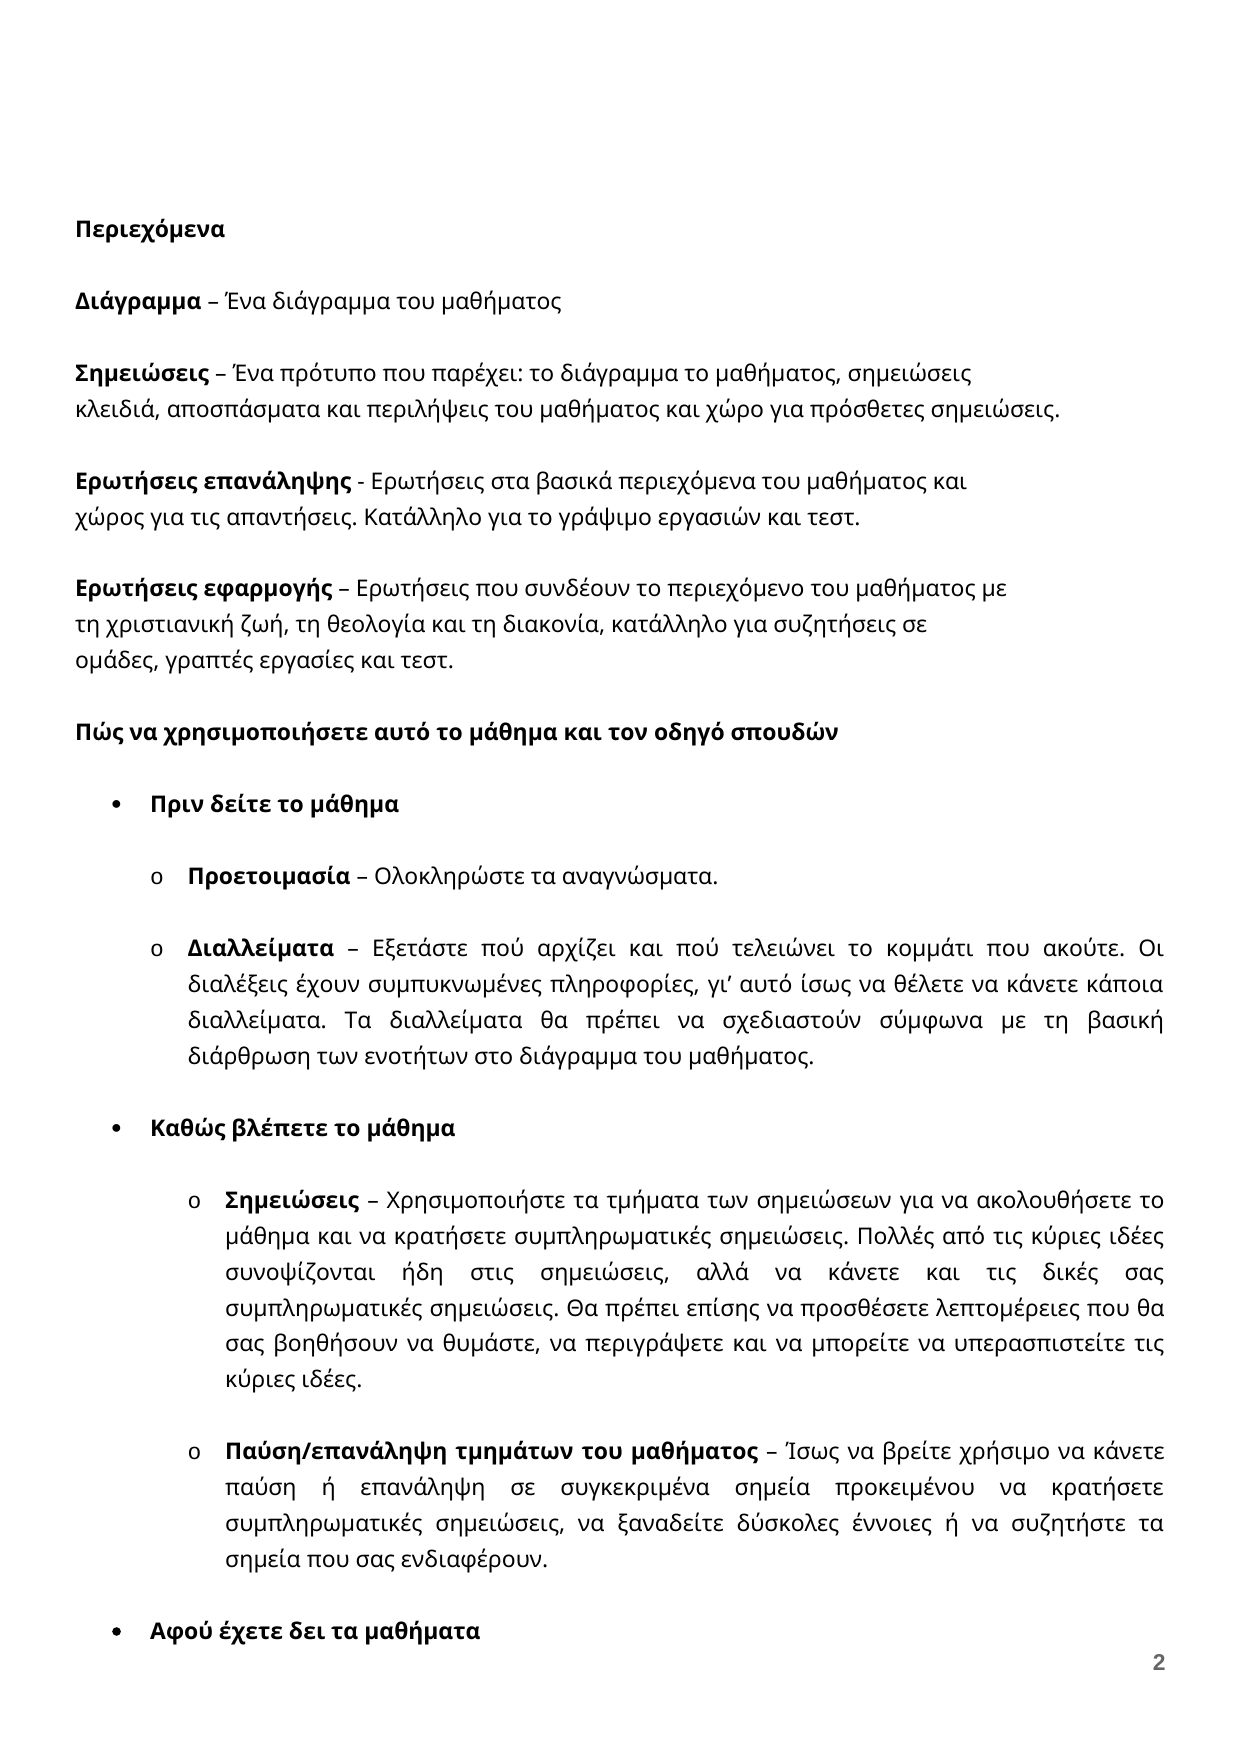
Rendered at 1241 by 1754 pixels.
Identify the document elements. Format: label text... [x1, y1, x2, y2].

text χώρος για τις απαντήσεις. Κατάλληλο για το γράψιμο εργασιών και τεστ. [75, 501, 1165, 532]
list Προετοιμασία – Ολοκληρώστε τα αναγνώσματα. [150, 860, 1165, 891]
list Διαλλείματα – Εξετάστε πού αρχίζει και πού τελειώνει το κομμάτι που ακούτε. Οι διαλέξεις έχουν συμπυκνωμένες πληροφορίες, γι’ αυτό ίσως να θέλετε να κάνετε κάποια διαλλείματα. Τα διαλλείματα θα πρέπει να σχεδιαστούν σύμφωνα με τη βασική διάρθρωση των ενοτήτων στο διάγραμμα του μαθήματος. [150, 932, 1165, 1071]
list Πριν δείτε το μάθημα [112, 788, 1165, 819]
list Καθώς βλέπετε το μάθημα [112, 1112, 1165, 1143]
text κλειδιά, αποσπάσματα και περιλήψεις του μαθήματος και χώρο για πρόσθετες σημειώσεις. [75, 393, 1165, 424]
text Σημειώσεις – Ένα πρότυπο που παρέχει: το διάγραμμα το μαθήματος, σημειώσεις [75, 357, 1165, 388]
list Αφού έχετε δει τα μαθήματα [112, 1615, 1165, 1646]
text Περιεχόμενα [75, 213, 1165, 244]
text Ερωτήσεις εφαρμογής – Ερωτήσεις που συνδέουν το περιεχόμενο του μαθήματος με [75, 572, 1165, 604]
text Διάγραμμα – Ένα διάγραμμα του μαθήματος [75, 285, 1165, 316]
text Πώς να χρησιμοποιήσετε αυτό το μάθημα και τον οδηγό σπουδών [75, 716, 1165, 747]
text Ερωτήσεις επανάληψης - Ερωτήσεις στα βασικά περιεχόμενα του μαθήματος και [75, 464, 1165, 496]
text ομάδες, γραπτές εργασίες και τεστ. [75, 644, 1165, 676]
list Παύση/επανάληψη τμημάτων του μαθήματος – Ίσως να βρείτε χρήσιμο να κάνετε παύση ή επανάληψη σε συγκεκριμένα σημεία προκειμένου να κρατήσετε συμπληρωματικές σημειώσεις, να ξαναδείτε δύσκολες έννοιες ή να συζητήστε τα σημεία που σας ενδιαφέρουν. [187, 1435, 1165, 1574]
text τη χριστιανική ζωή, τη θεολογία και τη διακονία, κατάλληλο για συζητήσεις σε [75, 608, 1165, 639]
list Σημειώσεις – Χρησιμοποιήστε τα τμήματα των σημειώσεων για να ακολουθήσετε το μάθημα και να κρατήσετε συμπληρωματικές σημειώσεις. Πολλές από τις κύριες ιδέες συνοψίζονται ήδη στις σημειώσεις, αλλά να κάνετε και τις δικές σας συμπληρωματικές σημειώσεις. Θα πρέπει επίσης να προσθέσετε λεπτομέρειες που θα σας βοηθήσουν να θυμάστε, να περιγράψετε και να μπορείτε να υπερασπιστείτε τις κύριες ιδέες. [187, 1183, 1165, 1394]
